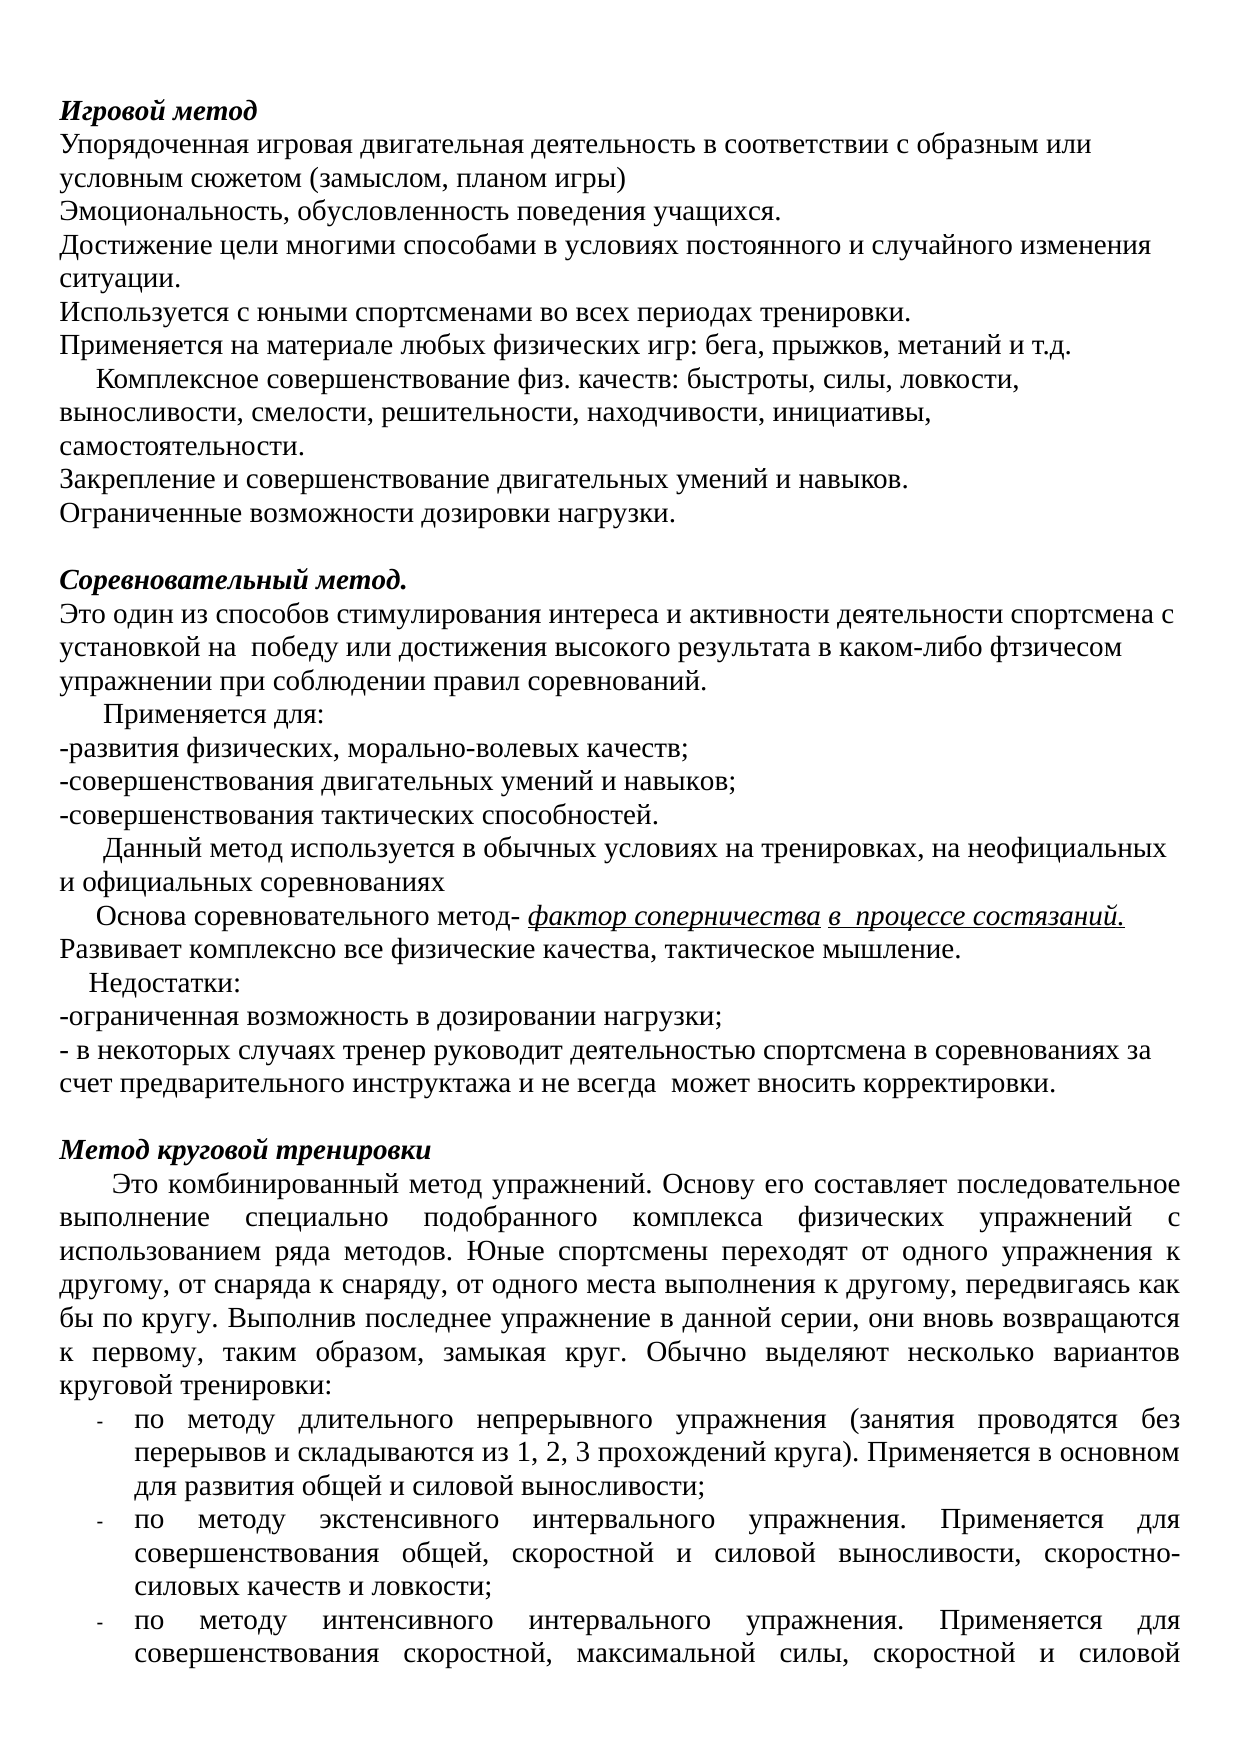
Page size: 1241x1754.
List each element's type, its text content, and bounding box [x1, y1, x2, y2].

text Закрепление и совершенствование двигательных умений и навыков. [59, 462, 1181, 495]
text Метод круговой тренировки [59, 1132, 1181, 1166]
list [97, 1602, 1181, 1669]
list по методу длительного непрерывного упражнения (занятия проводятся без перерывов и складываются из 1, 2, 3 прохождений круга). Применяется в основном для развития общей и силовой выносливости; [97, 1401, 1181, 1501]
list по методу экстенсивного интервального упражнения. Применяется для совершенствования общей, скоростной и силовой выносливости, скоростно-силовых качеств и ловкости; [97, 1501, 1181, 1602]
text Применяется на материале любых физических игр: бега, прыжков, метаний и т.д. [59, 327, 1181, 361]
text -ограниченная возможность в дозировании нагрузки; [59, 998, 1181, 1032]
text Ограниченные возможности дозировки нагрузки. [59, 495, 1181, 529]
text Соревновательный метод. [59, 562, 1181, 596]
text Развивает комплексно все физические качества, тактическое мышление. [59, 931, 1181, 965]
text -развития физических, морально-волевых качеств; [59, 730, 1181, 763]
text Игровой метод [59, 93, 1181, 126]
text Эмоциональность, обусловленность поведения учащихся. [59, 193, 1181, 227]
text - в некоторых случаях тренер руководит деятельностью спортсмена в соревнованиях за счет предварительного инструктажа и не всегда может вносить корректировки. [59, 1032, 1181, 1099]
text -совершенствования тактических способностей. [59, 797, 1181, 831]
text Достижение цели многими способами в условиях постоянного и случайного изменения ситуации. [59, 227, 1181, 294]
text Недостатки: [59, 965, 1181, 998]
text Упорядоченная игровая двигательная деятельность в соответствии с образным или условным сюжетом (замыслом, планом игры) [59, 126, 1181, 193]
text Применяется для: [59, 696, 1181, 730]
text -совершенствования двигательных умений и навыков; [59, 763, 1181, 797]
text Это комбинированный метод упражнений. Основу его составляет последовательное выполнение специально подобранного комплекса физических упражнений с использованием ряда методов. Юные спортсмены переходят от одного упражнения к другому, от снаряда к снаряду, от одного места выполнения к другому, передвигаясь как бы по кругу. Выполнив последнее упражнение в данной серии, они вновь возвращаются к первому, таким образом, замыкая круг. Обычно выделяют несколько вариантов круговой тренировки: [59, 1166, 1181, 1401]
text Комплексное совершенствование физ. качеств: быстроты, силы, ловкости, выносливости, смелости, решительности, находчивости, инициативы, самостоятельности. [59, 361, 1181, 462]
text Используется с юными спортсменами во всех периодах тренировки. [59, 294, 1181, 327]
text Основа соревновательного метод- фактор соперничества в процессе состязаний. [59, 898, 1181, 931]
text Данный метод используется в обычных условиях на тренировках, на неофициальных и официальных соревнованиях [59, 831, 1181, 898]
text Это один из способов стимулирования интереса и активности деятельности спортсмена с установкой на победу или достижения высокого результата в каком-либо фтзичесом упражнении при соблюдении правил соревнований. [59, 596, 1181, 696]
